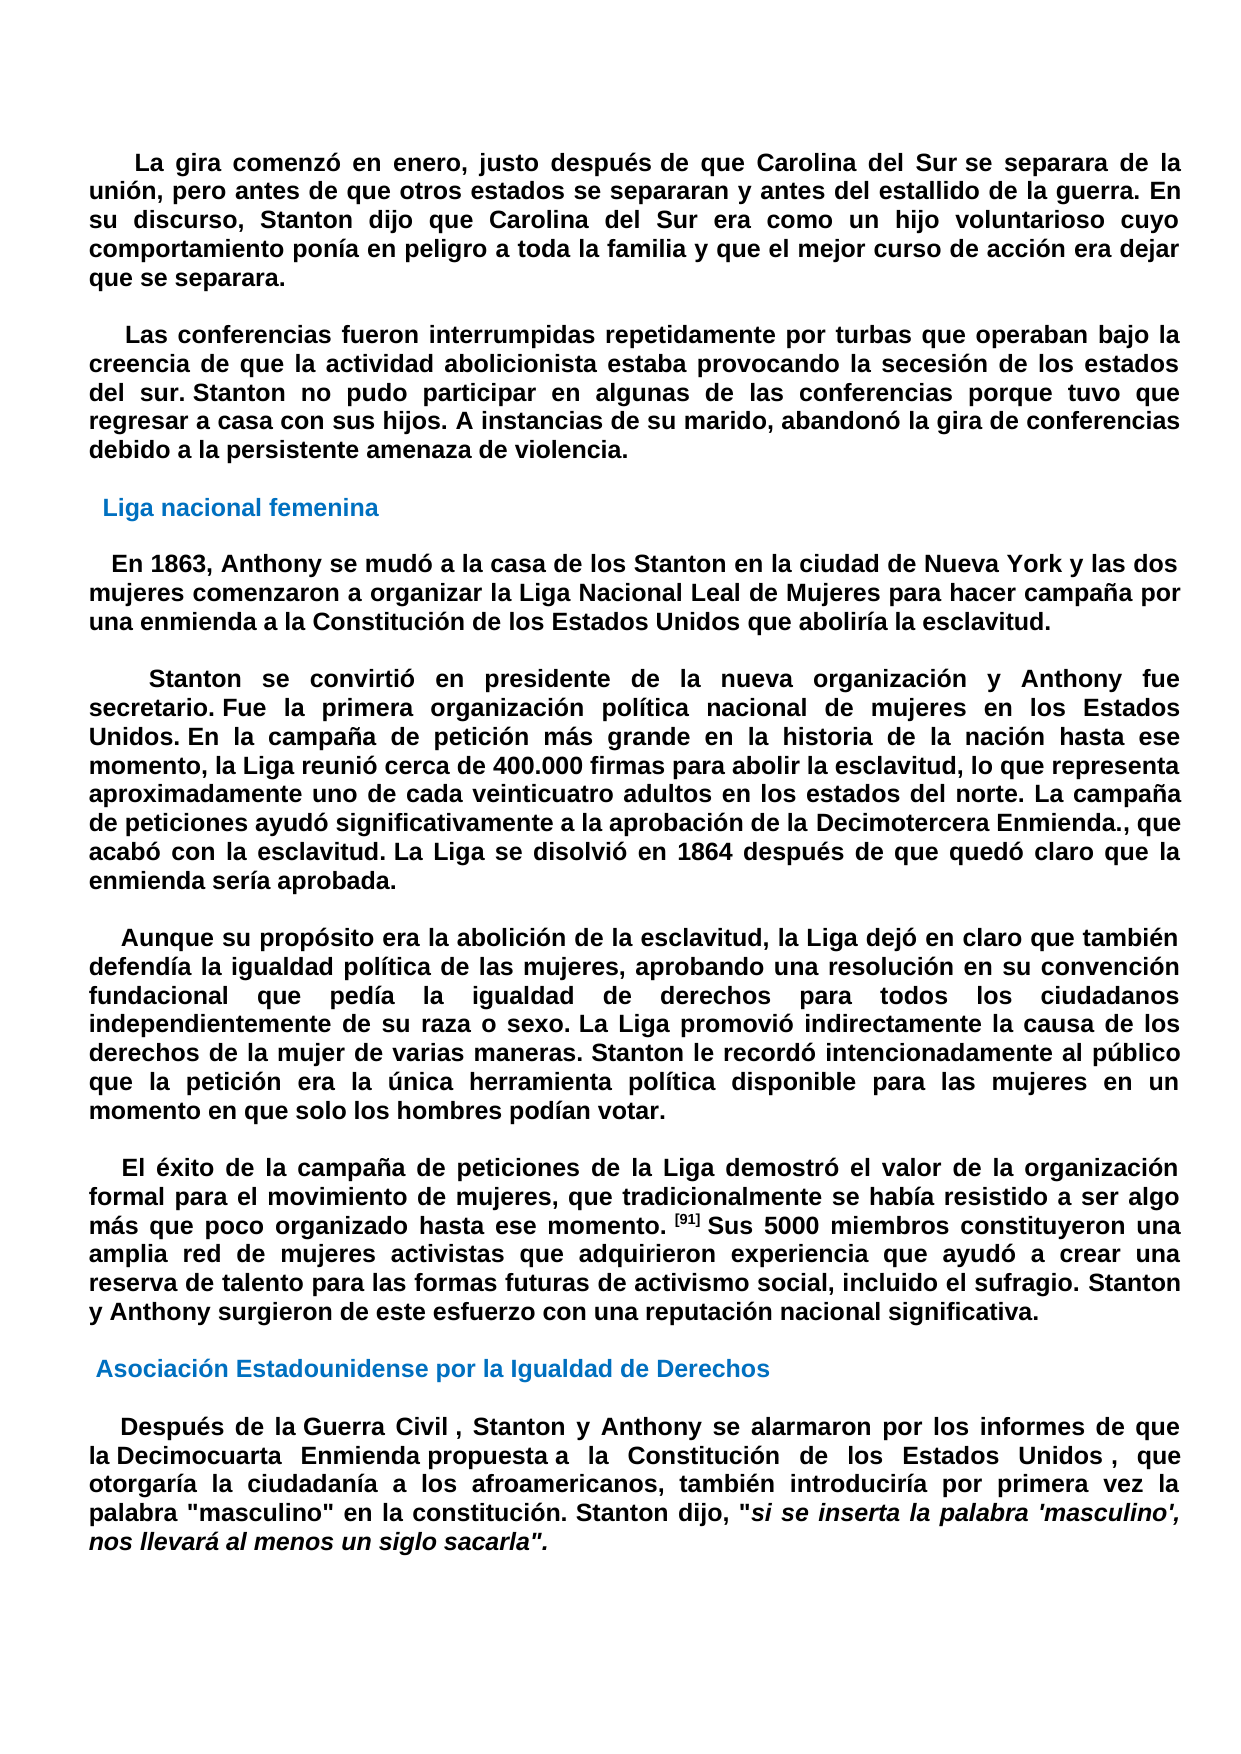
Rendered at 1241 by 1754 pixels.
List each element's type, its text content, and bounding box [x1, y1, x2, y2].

text Las conferencias fueron interrumpidas repetidamente por turbas que operaban bajo la creencia de que la actividad abolicionista estaba provocando la secesión de los estados del sur. Stanton no pudo participar en algunas de las conferencias porque tuvo que regresar a casa con sus hijos. A instancias de su marido, abandonó la gira de conferencias debido a la persistente amenaza de violencia. [88, 320, 1181, 464]
text Después de la Guerra Civil , Stanton y Anthony se alarmaron por los informes de que la Decimocuarta Enmienda propuesta a la Constitución de los Estados Unidos , que otorgaría la ciudadanía a los afroamericanos, también introduciría por primera vez la palabra "masculino" en la constitución. Stanton dijo, "si se inserta la palabra 'masculino', nos llevará al menos un siglo sacarla". [88, 1412, 1181, 1556]
text Stanton se convirtió en presidente de la nueva organización y Anthony fue secretario. Fue la primera organización política nacional de mujeres en los Estados Unidos. En la campaña de petición más grande en la historia de la nación hasta ese momento, la Liga reunió cerca de 400.000 firmas para abolir la esclavitud, lo que representa aproximadamente uno de cada veinticuatro adultos en los estados del norte. La campaña de peticiones ayudó significativamente a la aprobación de la Decimotercera Enmienda., que acabó con la esclavitud. La Liga se disolvió en 1864 después de que quedó claro que la enmienda sería aprobada. [88, 664, 1181, 894]
text En 1863, Anthony se mudó a la casa de los Stanton en la ciudad de Nueva York y las dos mujeres comenzaron a organizar la Liga Nacional Leal de Mujeres para hacer campaña por una enmienda a la Constitución de los Estados Unidos que aboliría la esclavitud. [88, 549, 1181, 636]
text El éxito de la campaña de peticiones de la Liga demostró el valor de la organización formal para el movimiento de mujeres, que tradicionalmente se había resistido a ser algo más que poco organizado hasta ese momento. [91] Sus 5000 miembros constituyeron una amplia red de mujeres activistas que adquirieron experiencia que ayudó a crear una reserva de talento para las formas futuras de activismo social, incluido el sufragio. Stanton y Anthony surgieron de este esfuerzo con una reputación nacional significativa. [88, 1153, 1181, 1326]
text Liga nacional femenina [88, 493, 1181, 521]
text Asociación Estadounidense por la Igualdad de Derechos [88, 1354, 1181, 1383]
text Aunque su propósito era la abolición de la esclavitud, la Liga dejó en claro que también defendía la igualdad política de las mujeres, aprobando una resolución en su convención fundacional que pedía la igualdad de derechos para todos los ciudadanos independientemente de su raza o sexo. La Liga promovió indirectamente la causa de los derechos de la mujer de varias maneras. Stanton le recordó intencionadamente al público que la petición era la única herramienta política disponible para las mujeres en un momento en que solo los hombres podían votar. [88, 923, 1181, 1124]
text La gira comenzó en enero, justo después de que Carolina del Sur se separara de la unión, pero antes de que otros estados se separaran y antes del estallido de la guerra. En su discurso, Stanton dijo que Carolina del Sur era como un hijo voluntarioso cuyo comportamiento ponía en peligro a toda la familia y que el mejor curso de acción era dejar que se separara. [88, 148, 1181, 291]
